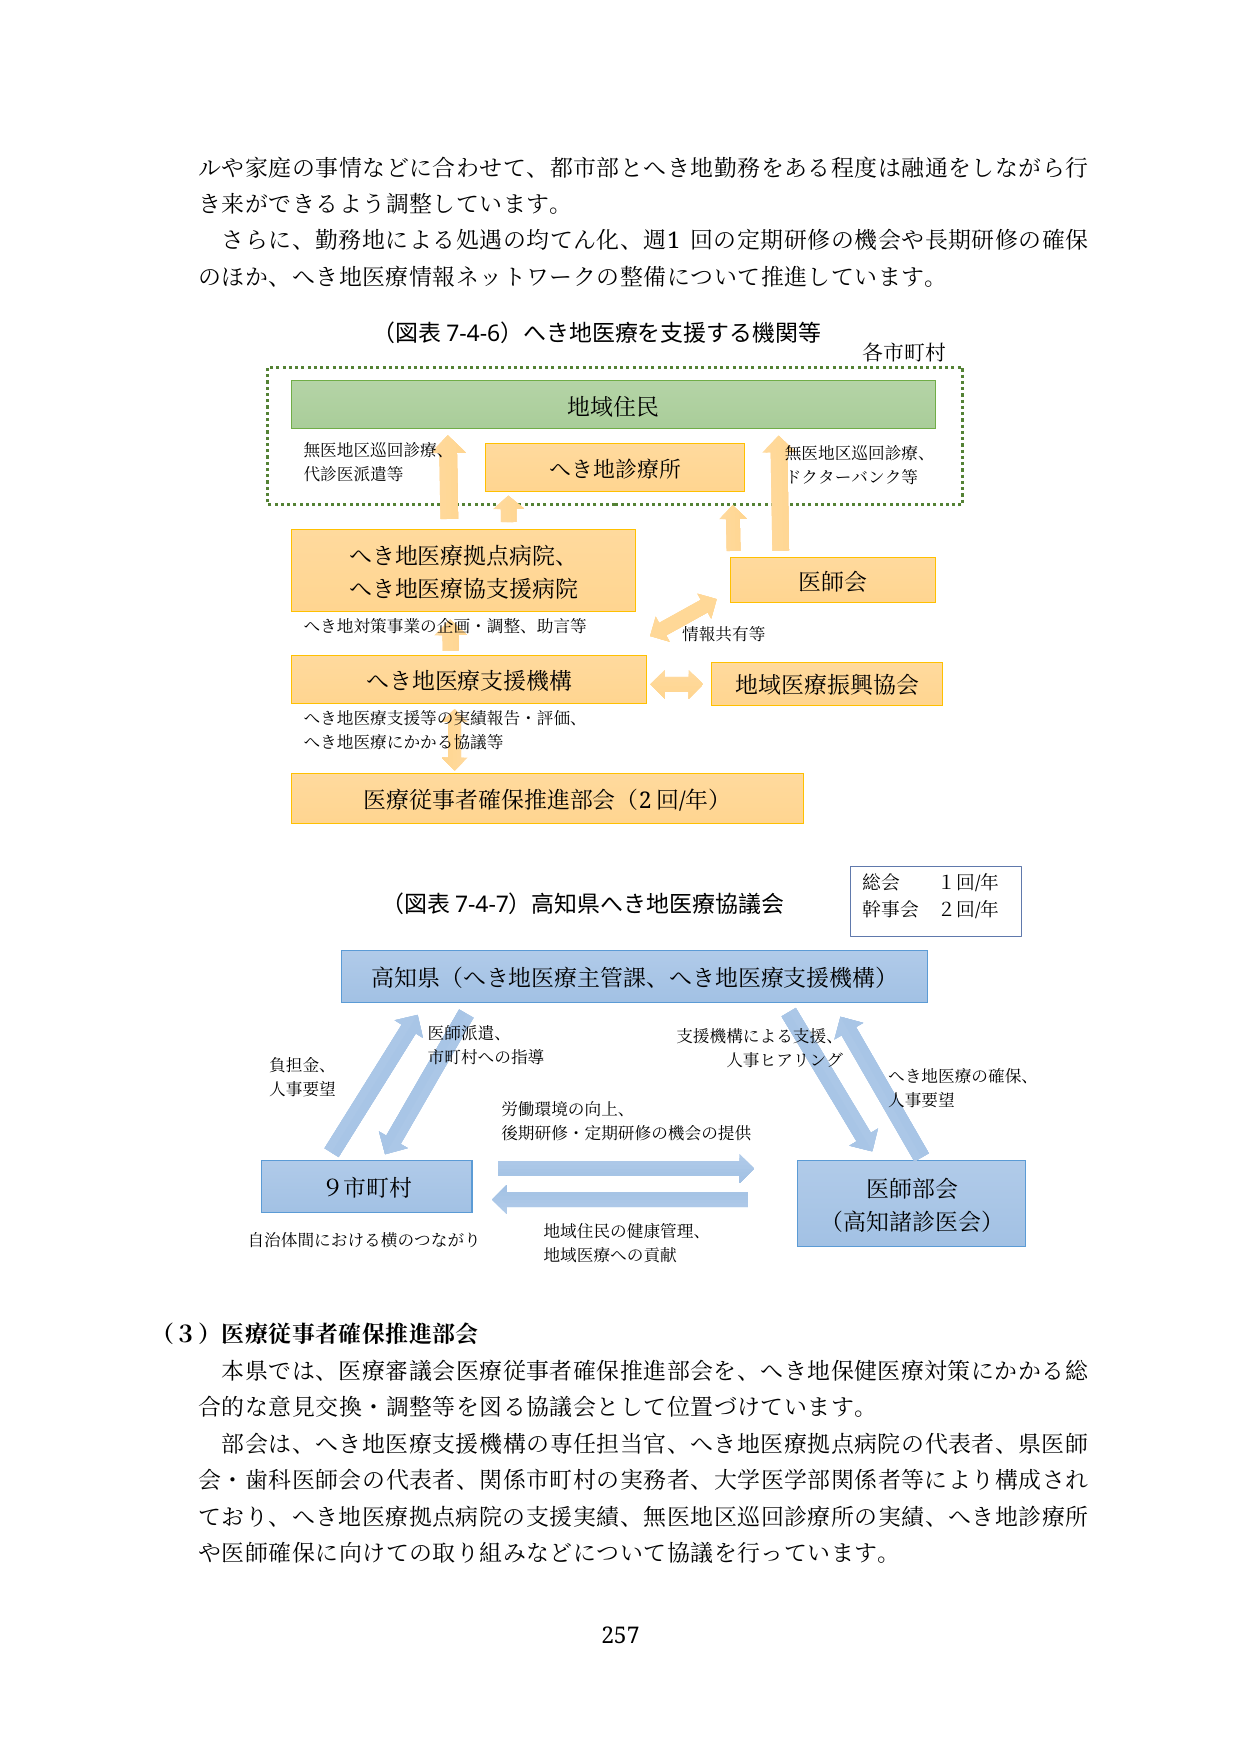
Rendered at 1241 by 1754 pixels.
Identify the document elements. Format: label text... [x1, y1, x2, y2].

text （３）医療従事者確保推進部会 [151, 1314, 1089, 1351]
text さらに、勤務地による処遇の均てん化、週1回の定期研修の機会や長期研修の確保のほか、へき地医療情報ネットワークの整備について推進しています。 [175, 221, 1089, 294]
text 本県では、医療審議会医療従事者確保推進部会を、へき地保健医療対策にかかる総合的な意見交換・調整等を図る協議会として位置づけています。 [175, 1351, 1089, 1424]
text 部会は、へき地医療支援機構の専任担当官、へき地医療拠点病院の代表者、県医師会・歯科医師会の代表者、関係市町村の実務者、大学医学部関係者等により構成されており、へき地医療拠点病院の支援実績、無医地区巡回診療所の実績、へき地診療所や医師確保に向けての取り組みなどについて協議を行っています。 [175, 1424, 1089, 1570]
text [175, 148, 1089, 221]
